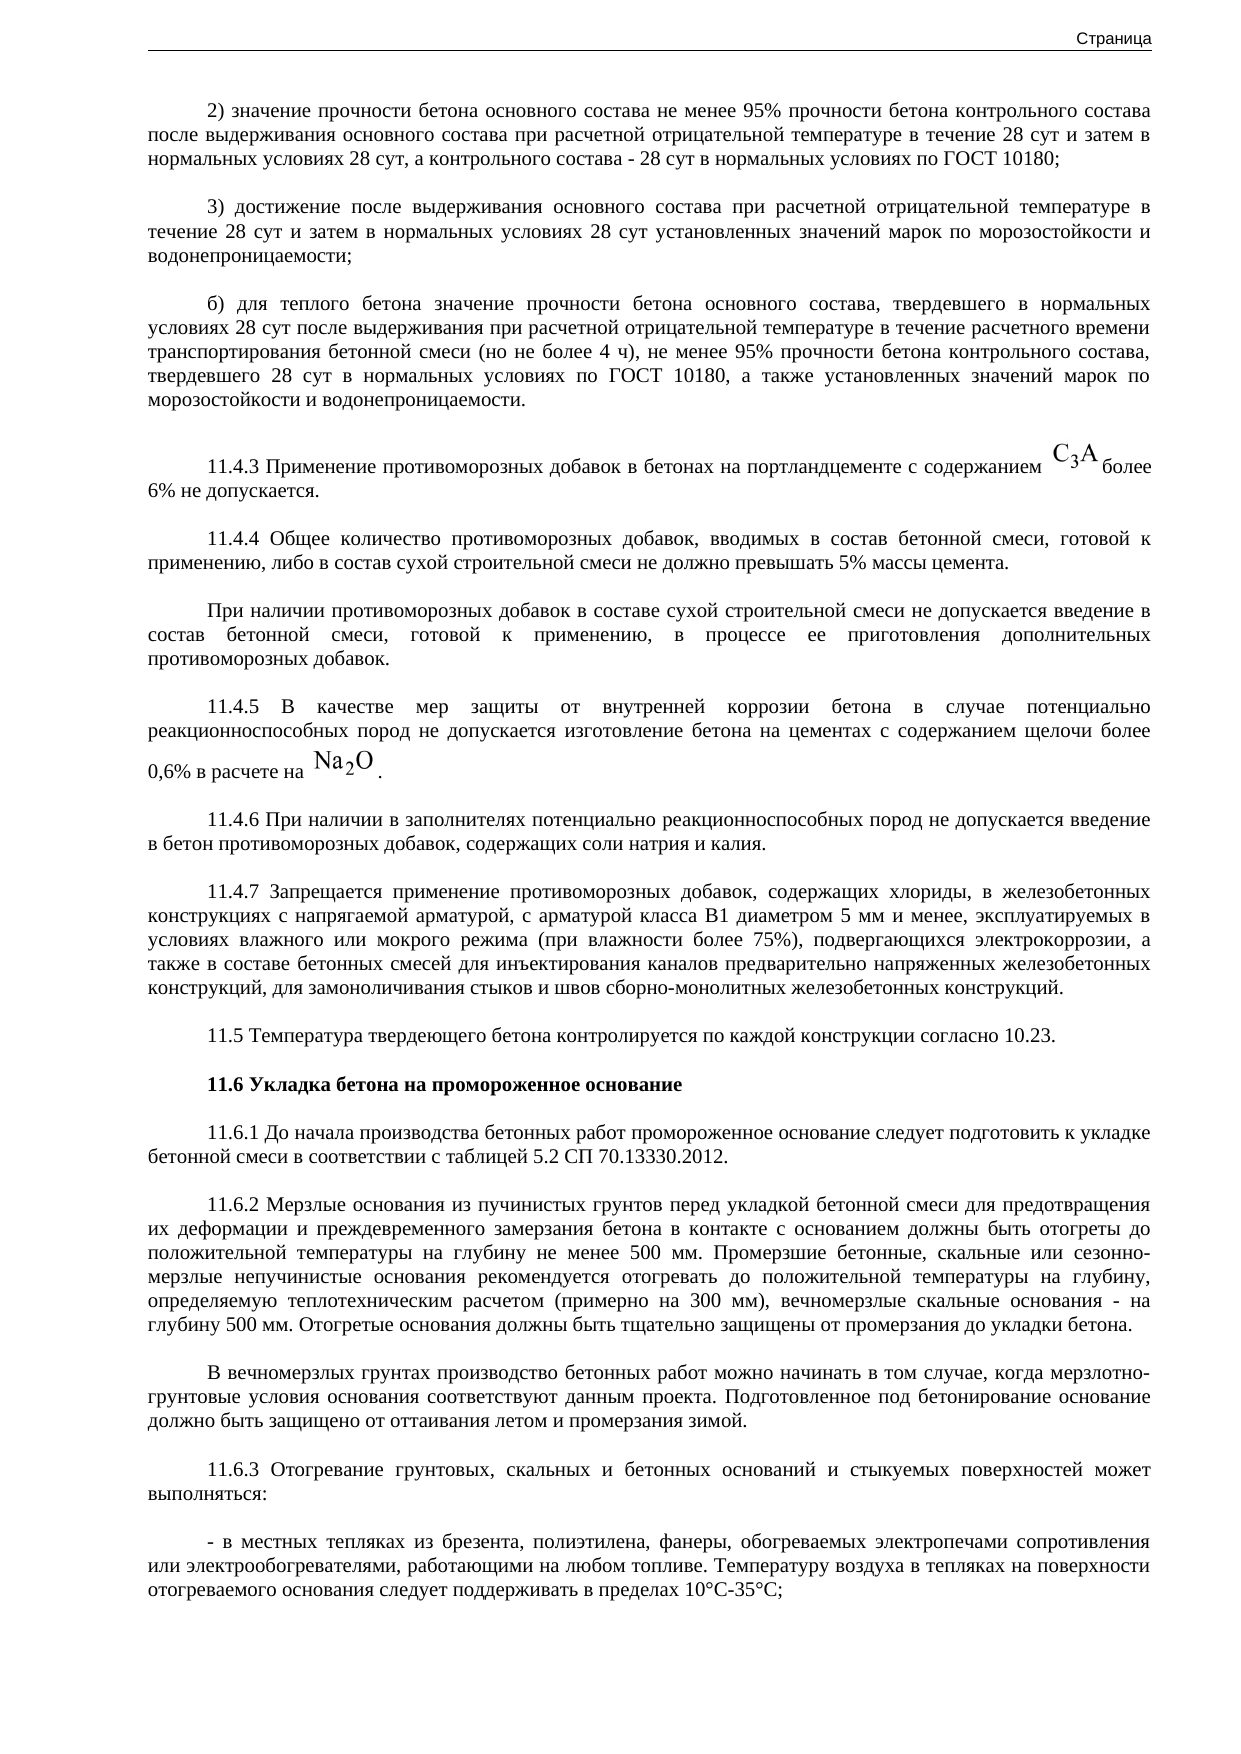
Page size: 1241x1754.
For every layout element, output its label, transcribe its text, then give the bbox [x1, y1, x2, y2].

text 11.4.5 В качестве мер защиты от внутренней коррозии бетона в случае потенциально реакционноспособных пород не допускается изготовление бетона на цементах с содержанием щелочи более 0,6% в расчете на . [148, 694, 1152, 783]
text 11.4.7 Запрещается применение противоморозных добавок, содержащих хлориды, в железобетонных конструкциях с напрягаемой арматурой, с арматурой класса В1 диаметром 5 мм и менее, эксплуатируемых в условиях влажного или мокрого режима (при влажности более 75%), подвергающихся электрокоррозии, а также в составе бетонных смесей для инъектирования каналов предварительно напряженных железобетонных конструкций, для замоноличивания стыков и швов сборно-монолитных железобетонных конструкций. [148, 879, 1152, 999]
text 11.4.3 Применение противоморозных добавок в бетонах на портландцементе с содержанием более 6% не допускается. [148, 435, 1152, 502]
text 11.6 Укладка бетона на промороженное основание [148, 1072, 1152, 1096]
text При наличии противоморозных добавок в составе сухой строительной смеси не допускается введение в состав бетонной смеси, готовой к применению, в процессе ее приготовления дополнительных противоморозных добавок. [148, 598, 1152, 670]
text 11.6.3 Отогревание грунтовых, скальных и бетонных оснований и стыкуемых поверхностей может выполняться: [148, 1457, 1152, 1505]
text 11.6.1 До начала производства бетонных работ промороженное основание следует подготовить к укладке бетонной смеси в соответствии с таблицей 5.2 СП 70.13330.2012. [148, 1120, 1152, 1168]
text 11.4.6 При наличии в заполнителях потенциально реакционноспособных пород не допускается введение в бетон противоморозных добавок, содержащих соли натрия и калия. [148, 807, 1152, 855]
picture [309, 742, 378, 779]
text б) для теплого бетона значение прочности бетона основного состава, твердевшего в нормальных условиях 28 сут после выдерживания при расчетной отрицательной температуре в течение расчетного времени транспортирования бетонной смеси (но не более 4 ч), не менее 95% прочности бетона контрольного состава, твердевшего 28 сут в нормальных условиях по ГОСТ 10180, а также установленных значений марок по морозостойкости и водонепроницаемости. [148, 291, 1152, 411]
picture [1049, 435, 1102, 474]
text 3) достижение после выдерживания основного состава при расчетной отрицательной температуре в течение 28 сут и затем в нормальных условиях 28 сут установленных значений марок по морозостойкости и водонепроницаемости; [148, 194, 1152, 267]
text 11.6.2 Мерзлые основания из пучинистых грунтов перед укладкой бетонной смеси для предотвращения их деформации и преждевременного замерзания бетона в контакте с основанием должны быть отогреты до положительной температуры на глубину не менее 500 мм. Промерзшие бетонные, скальные или сезонно-мерзлые непучинистые основания рекомендуется отогревать до положительной температуры на глубину, определяемую теплотехническим расчетом (примерно на 300 мм), вечномерзлые скальные основания - на глубину 500 мм. Отогретые основания должны быть тщательно защищены от промерзания до укладки бетона. [148, 1192, 1152, 1336]
text 2) значение прочности бетона основного состава не менее 95% прочности бетона контрольного состава после выдерживания основного состава при расчетной отрицательной температуре в течение 28 сут и затем в нормальных условиях 28 сут, а контрольного состава - 28 сут в нормальных условиях по ГОСТ 10180; [148, 98, 1152, 170]
text - в местных тепляках из брезента, полиэтилена, фанеры, обогреваемых электропечами сопротивления или электрообогревателями, работающими на любом топливе. Температуру воздуха в тепляках на поверхности отогреваемого основания следует поддерживать в пределах 10°С-35°С; [148, 1529, 1152, 1601]
text 11.4.4 Общее количество противоморозных добавок, вводимых в состав бетонной смеси, готовой к применению, либо в состав сухой строительной смеси не должно превышать 5% массы цемента. [148, 526, 1152, 574]
text 11.5 Температура твердеющего бетона контролируется по каждой конструкции согласно 10.23. [148, 1023, 1152, 1047]
text В вечномерзлых грунтах производство бетонных работ можно начинать в том случае, когда мерзлотно-грунтовые условия основания соответствуют данным проекта. Подготовленное под бетонирование основание должно быть защищено от оттаивания летом и промерзания зимой. [148, 1360, 1152, 1432]
